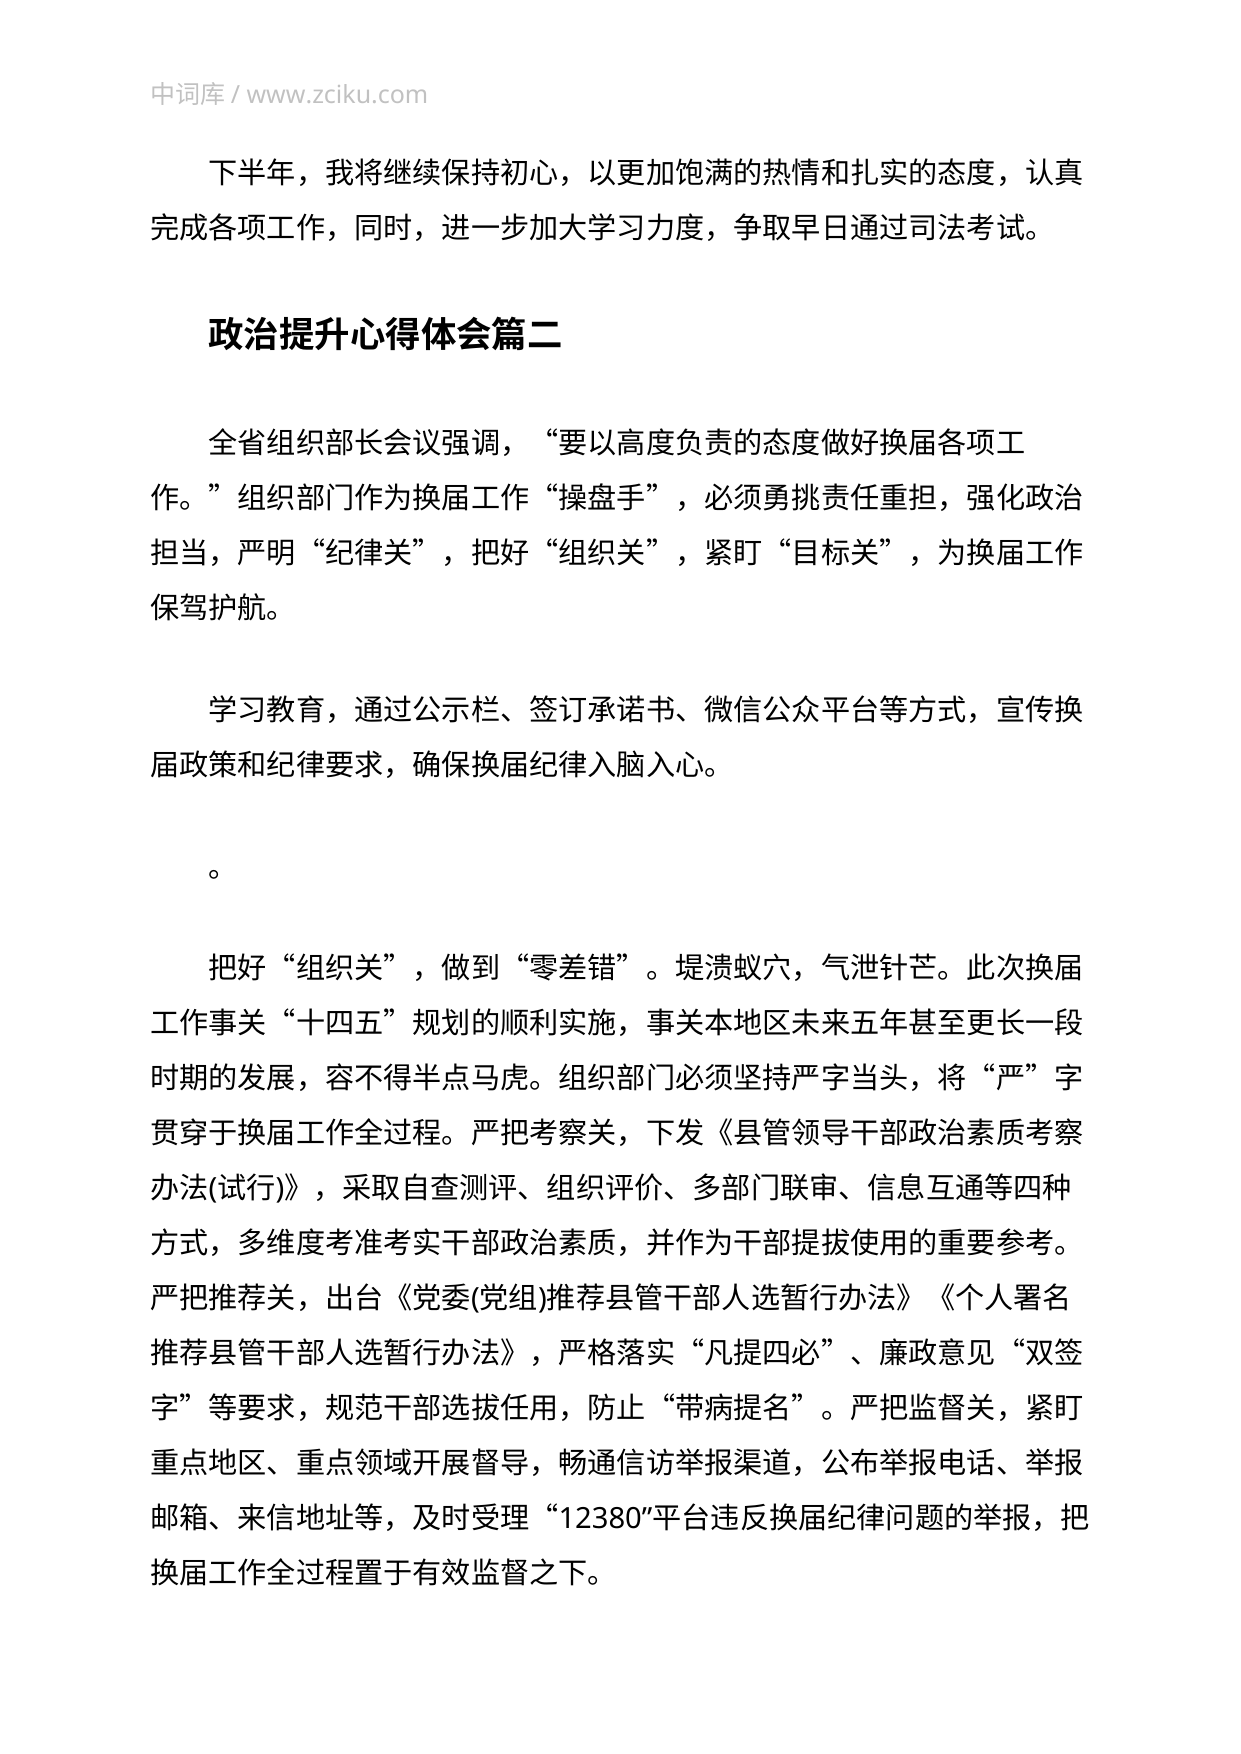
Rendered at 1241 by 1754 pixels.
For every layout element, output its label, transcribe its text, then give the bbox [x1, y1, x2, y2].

text 。 [150, 843, 1090, 886]
text 学习教育，通过公示栏、签订承诺书、微信公众平台等方式，宣传换届政策和纪律要求，确保换届纪律入脑入心。 [150, 687, 1090, 784]
text 政治提升心得体会篇二 [150, 307, 1090, 358]
text 把好“组织关”，做到“零差错”。堤溃蚁穴，气泄针芒。此次换届工作事关“十四五”规划的顺利实施，事关本地区未来五年甚至更长一段时期的发展，容不得半点马虎。组织部门必须坚持严字当头，将“严”字贯穿于换届工作全过程。严把考察关，下发《县管领导干部政治素质考察办法(试行)》，采取自查测评、组织评价、多部门联审、信息互通等四种方式，多维度考准考实干部政治素质，并作为干部提拔使用的重要参考。严把推荐关，出台《党委(党组)推荐县管干部人选暂行办法》《个人署名推荐县管干部人选暂行办法》，严格落实“凡提四必”、廉政意见“双签字”等要求，规范干部选拔任用，防止“带病提名”。严把监督关，紧盯重点地区、重点领域开展督导，畅通信访举报渠道，公布举报电话、举报邮箱、来信地址等，及时受理“12380”平台违反换届纪律问题的举报，把换届工作全过程置于有效监督之下。 [150, 945, 1090, 1591]
text 全省组织部长会议强调，“要以高度负责的态度做好换届各项工作。”组织部门作为换届工作“操盘手”，必须勇挑责任重担，强化政治担当，严明“纪律关”，把好“组织关”，紧盯“目标关”，为换届工作保驾护航。 [150, 420, 1090, 627]
text 下半年，我将继续保持初心，以更加饱满的热情和扎实的态度，认真完成各项工作，同时，进一步加大学习力度，争取早日通过司法考试。 [150, 150, 1090, 247]
